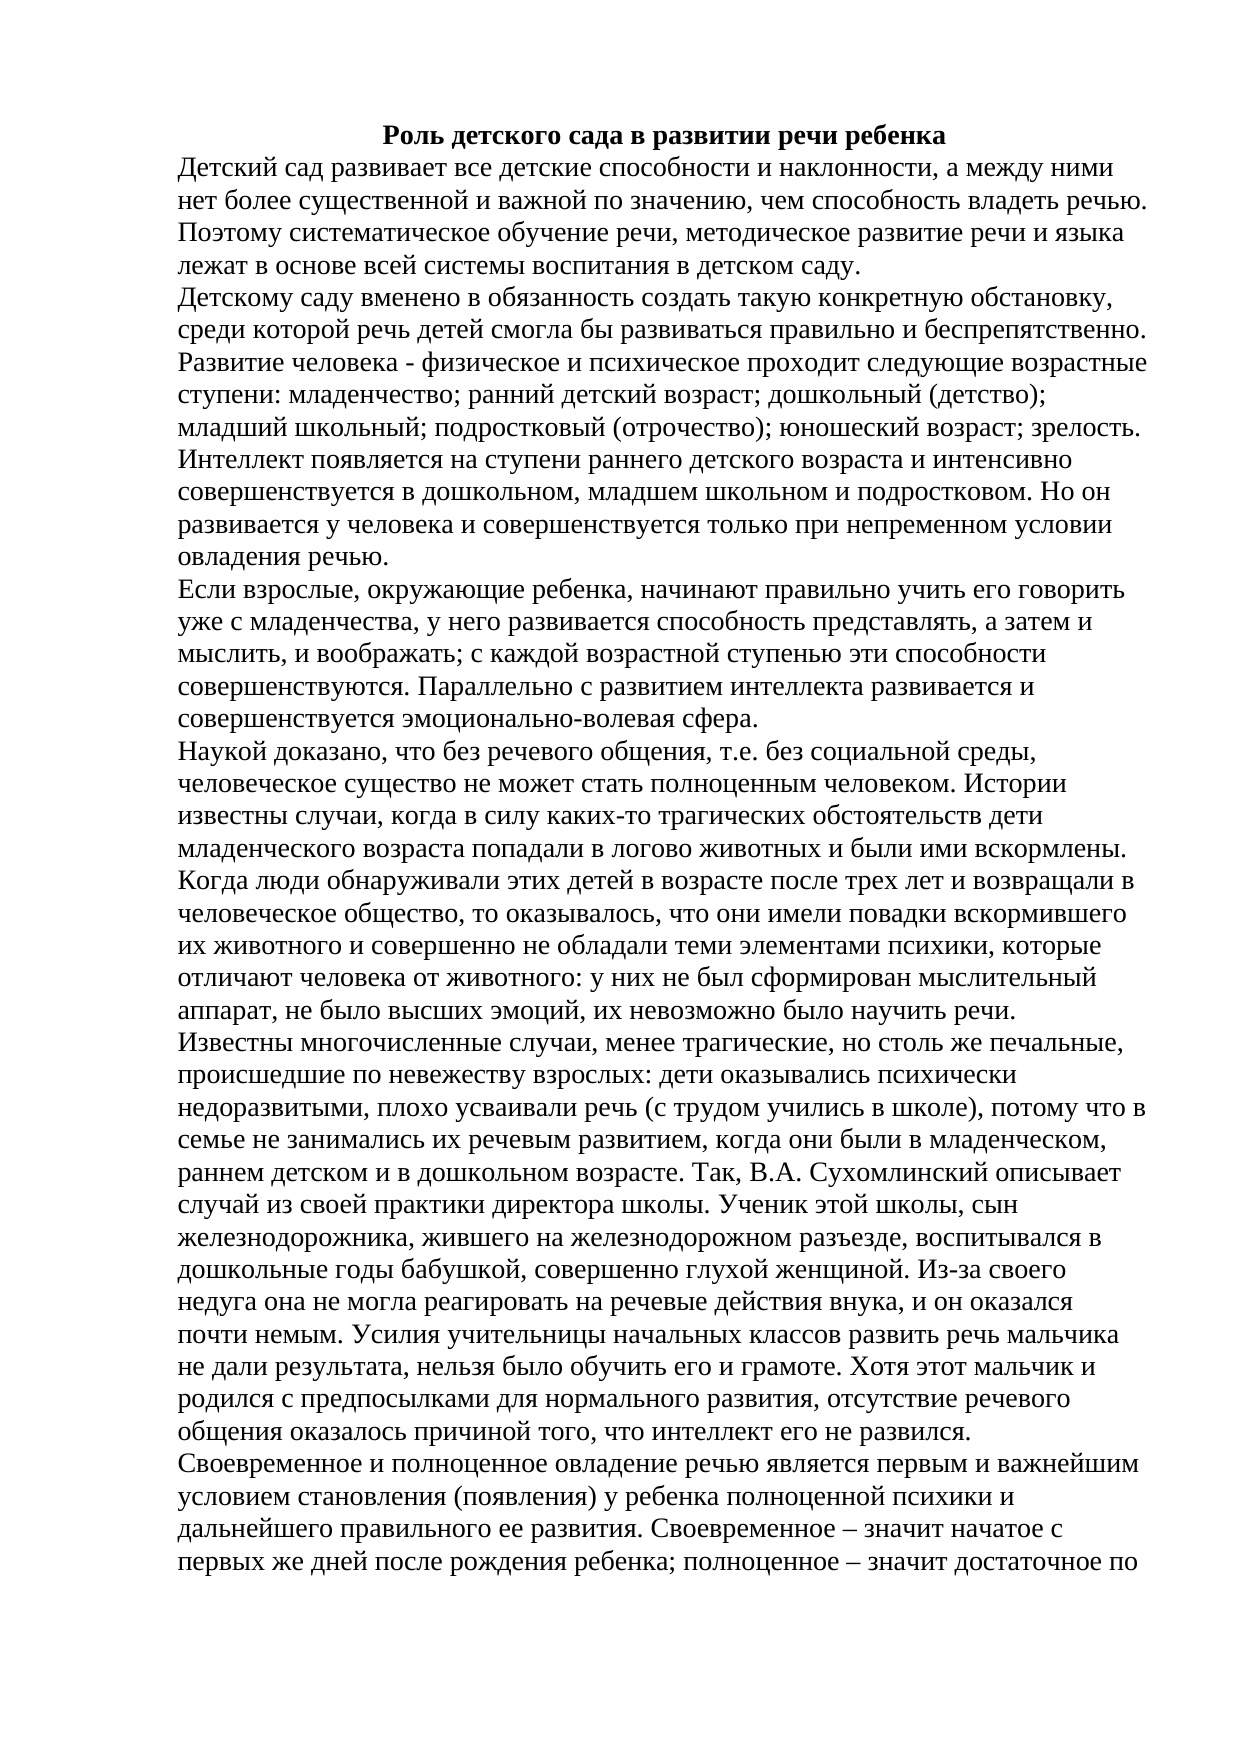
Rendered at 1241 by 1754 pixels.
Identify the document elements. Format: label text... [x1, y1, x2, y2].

text Детский сад развивает все детские способности и наклонности, а между ними нет более существенной и важной по значению, чем способность владеть речью. Поэтому систематическое обучение речи, методическое развитие речи и языка лежат в основе всей системы воспитания в детском саду. [177, 151, 1152, 280]
text Известны многочисленные случаи, менее трагические, но столь же печальные, происшедшие по невежеству взрослых: дети оказывались психически недоразвитыми, плохо усваивали речь (с трудом учились в школе), потому что в семье не занимались их речевым развитием, когда они были в младенческом, раннем детском и в дошкольном возрасте. Так, В.А. Сухомлинский описывает случай из своей практики директора школы. Ученик этой школы, сын железнодорожника, жившего на железнодорожном разъезде, воспитывался в дошкольные годы бабушкой, совершенно глухой женщиной. Из-за своего недуга она не могла реагировать на речевые действия внука, и он оказался почти немым. Усилия учительницы начальных классов развить речь мальчика не дали результата, нельзя было обучить его и грамоте. Хотя этот мальчик и родился с предпосылками для нормального развития, отсутствие речевого общения оказалось причиной того, что интеллект его не развился. [177, 1025, 1152, 1446]
text Роль детского сада в развитии речи ребенка [177, 118, 1152, 151]
text Если взрослые, окружающие ребенка, начинают правильно учить его говорить уже с младенчества, у него развивается способность представлять, а затем и мыслить, и воображать; с каждой возрастной ступенью эти способности совершенствуются. Параллельно с развитием интеллекта развивается и совершенствуется эмоционально-волевая сфера. [177, 572, 1152, 734]
text Наукой доказано, что без речевого общения, т.е. без социальной среды, человеческое существо не может стать полноценным человеком. Истории известны случаи, когда в силу каких-то трагических обстоятельств дети младенческого возраста попадали в логово животных и были ими вскормлены. Когда люди обнаруживали этих детей в возрасте после трех лет и возвращали в человеческое общество, то оказывалось, что они имели повадки вскормившего их животного и совершенно не обладали теми элементами психики, которые отличают человека от животного: у них не был сформирован мыслительный аппарат, не было высших эмоций, их невозможно было научить речи. [177, 734, 1152, 1025]
text Развитие человека - физическое и психическое проходит следующие возрастные ступени: младенчество; ранний детский возраст; дошкольный (детство); младший школьный; подростковый (отрочество); юношеский возраст; зрелость. Интеллект появляется на ступени раннего детского возраста и интенсивно совершенствуется в дошкольном, младшем школьном и подростковом. Но он развивается у человека и совершенствуется только при непременном условии овладения речью. [177, 345, 1152, 572]
text Детскому саду вменено в обязанность создать такую конкретную обстановку, среди которой речь детей смогла бы развиваться правильно и беспрепятственно. [177, 280, 1152, 345]
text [177, 1446, 1152, 1576]
